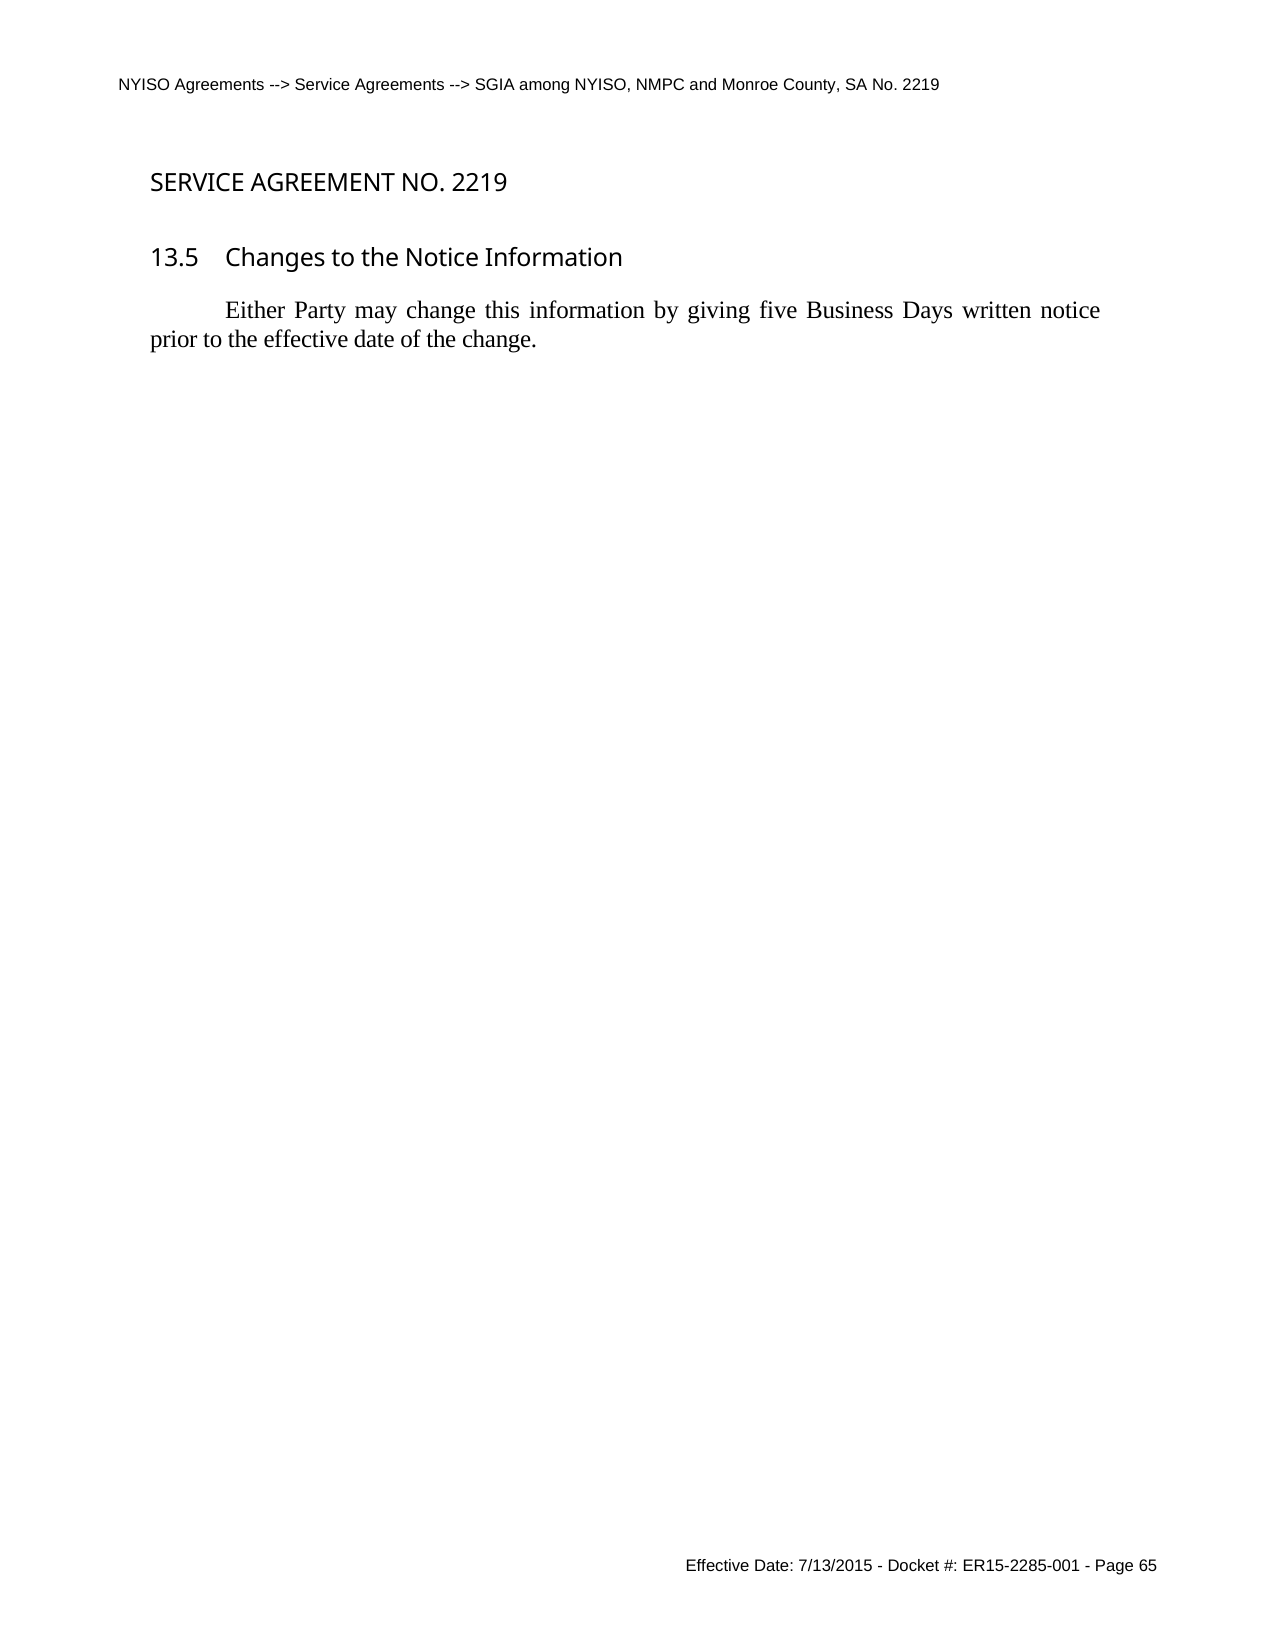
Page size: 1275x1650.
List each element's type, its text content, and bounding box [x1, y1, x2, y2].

text SERVICE AGREEMENT NO. 2219 [150, 168, 1275, 197]
text Either Party may change this information by giving five Business Days written notice prior to the effective date of the change. [150, 295, 1102, 353]
text 13.5 Changes to the Notice Information [150, 243, 1275, 272]
